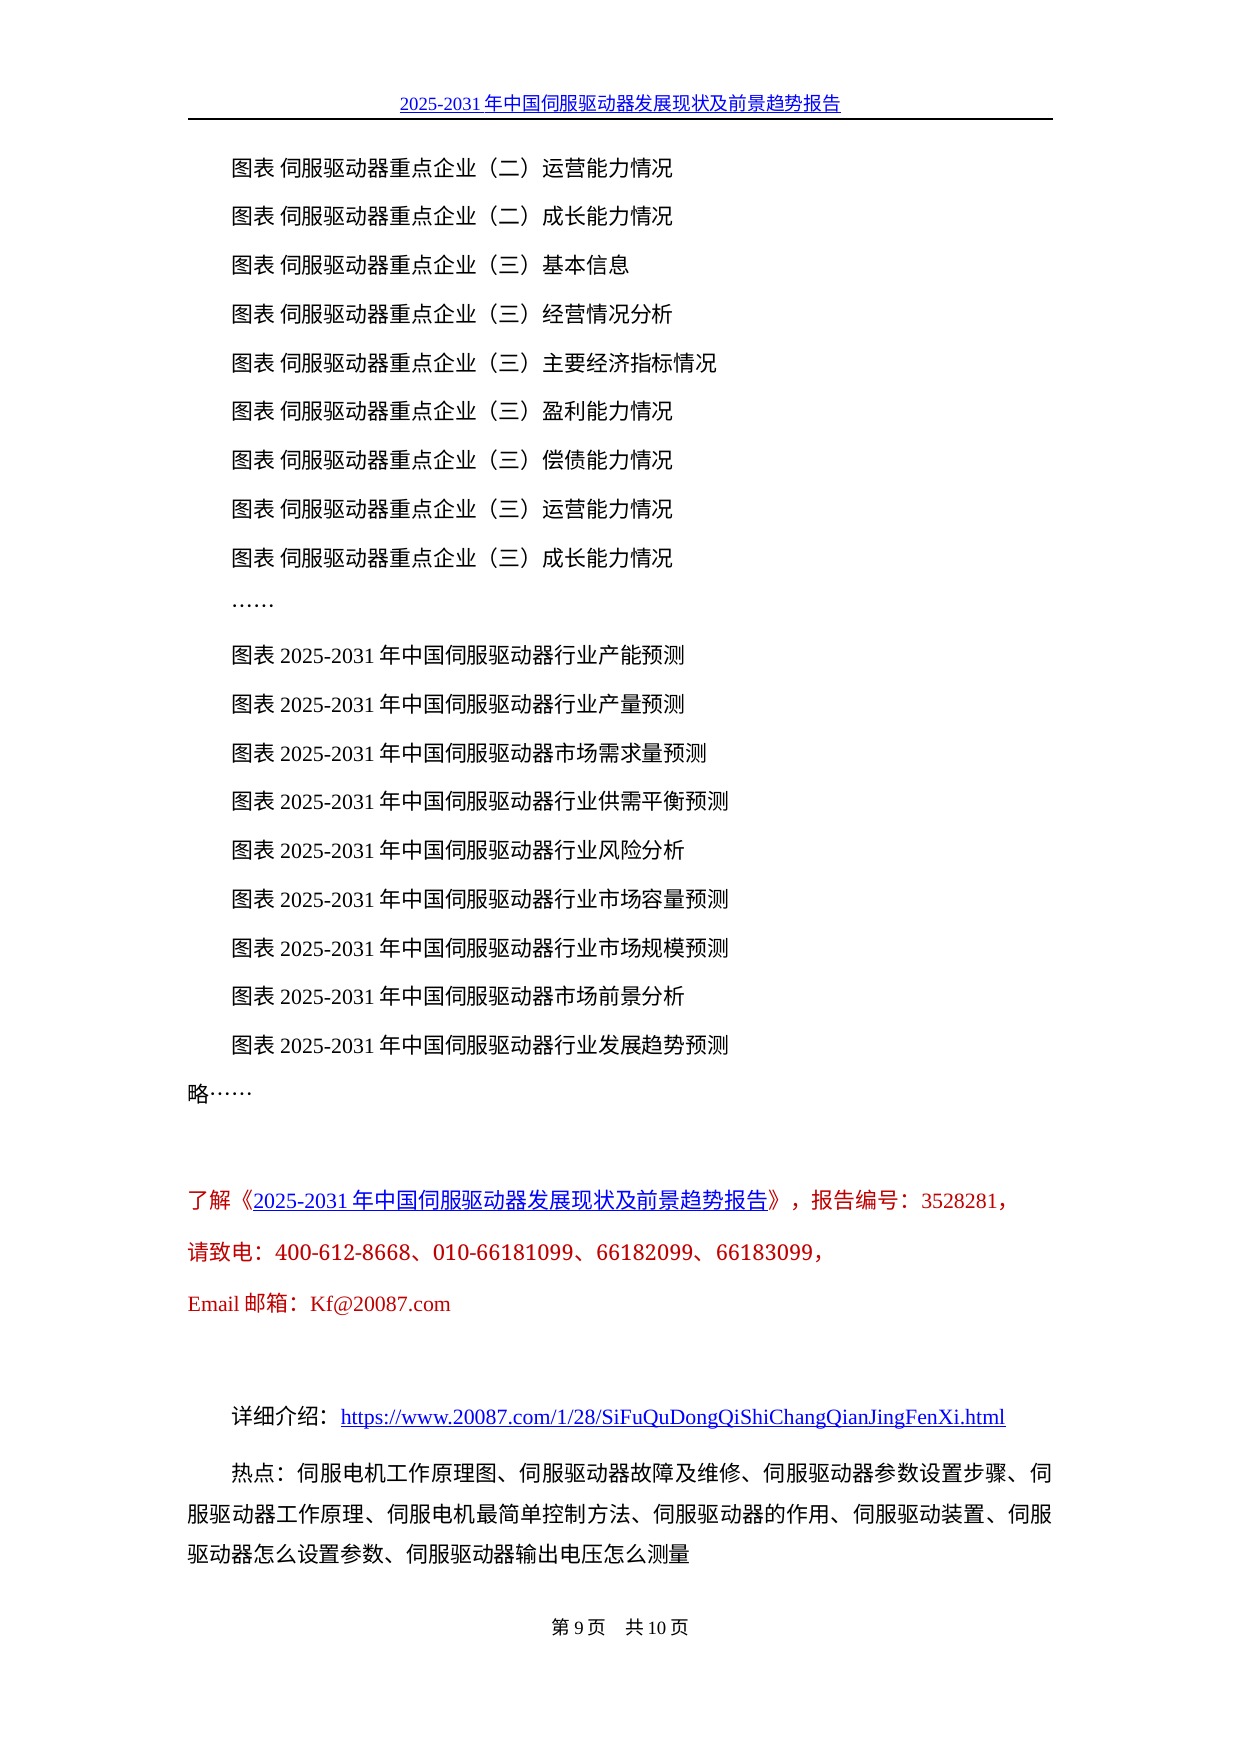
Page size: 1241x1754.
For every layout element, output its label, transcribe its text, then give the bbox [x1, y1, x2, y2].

text Email邮箱：Kf@20087.com [187, 1286, 1053, 1318]
text 了解《2025-2031年中国伺服驱动器发展现状及前景趋势报告》，报告编号：3528281， [187, 1183, 1053, 1215]
text 请致电：400-612-8668、010-66181099、66182099、66183099， [187, 1234, 1053, 1267]
text 详细介绍：https://www.20087.com/1/28/SiFuQuDongQiShiChangQianJingFenXi.html [187, 1399, 1053, 1431]
text 热点：伺服电机工作原理图、伺服驱动器故障及维修、伺服驱动器参数设置步骤、伺服驱动器工作原理、伺服电机最简单控制方法、伺服驱动器的作用、伺服驱动装置、伺服驱动器怎么设置参数、伺服驱动器输出电压怎么测量 [187, 1456, 1053, 1569]
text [187, 150, 1053, 1109]
